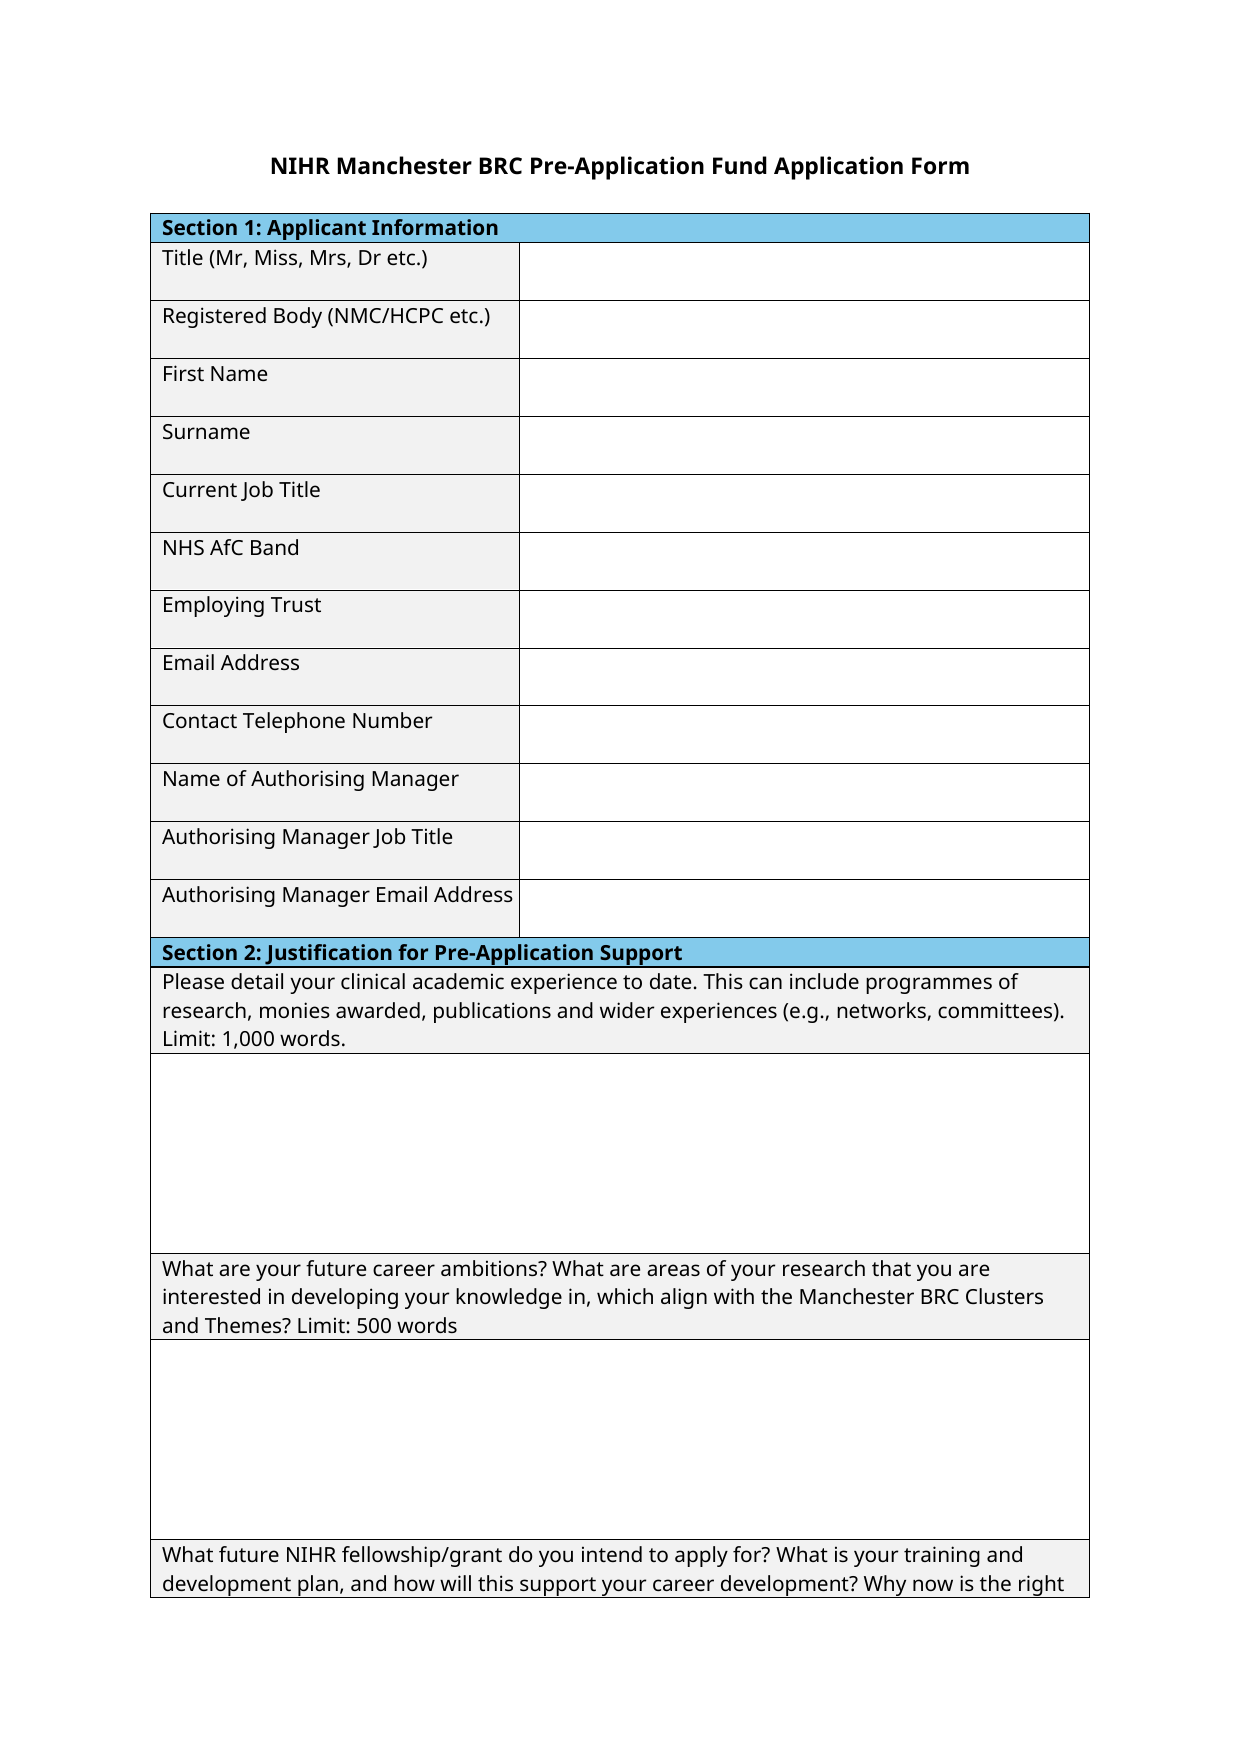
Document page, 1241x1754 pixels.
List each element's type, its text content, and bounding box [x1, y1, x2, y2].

table_cell Authorising Manager Email Address [151, 880, 519, 937]
table_cell Contact Telephone Number [151, 706, 519, 763]
table_cell Name of Authorising Manager [151, 764, 519, 821]
table_cell [151, 1054, 1089, 1253]
table_cell [520, 243, 1089, 300]
table_cell [520, 649, 1089, 705]
table_cell [520, 591, 1089, 647]
table_cell What are your future career ambitions? What are areas of your research that you are interested in developing your knowledge in, which align with the Manchester BRC Clusters and Themes? Limit: 500 words [151, 1254, 1089, 1339]
table_cell Surname [151, 417, 519, 474]
table_cell Email Address [151, 649, 519, 705]
table_cell [520, 475, 1089, 532]
table_cell [151, 1340, 1089, 1539]
table_cell [520, 301, 1089, 358]
table_cell Employing Trust [151, 591, 519, 647]
table_cell Please detail your clinical academic experience to date. This can include programmes of research, monies awarded, publications and wider experiences (e.g., networks, committees). Limit: 1,000 words. [151, 968, 1089, 1053]
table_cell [151, 1540, 1089, 1597]
table_cell [520, 822, 1089, 879]
table_cell [520, 533, 1089, 589]
table_cell [520, 359, 1089, 416]
table_header Section 1: Applicant Information [151, 214, 1089, 242]
table_cell [520, 417, 1089, 474]
text NIHR Manchester BRC Pre-Application Fund Application Form [150, 150, 1090, 181]
table_cell Title (Mr, Miss, Mrs, Dr etc.) [151, 243, 519, 300]
table_cell [520, 880, 1089, 937]
table_cell Registered Body (NMC/HCPC etc.) [151, 301, 519, 358]
table_cell Section 2: Justification for Pre-Application Support [151, 938, 1089, 966]
table_cell [520, 764, 1089, 821]
table_cell First Name [151, 359, 519, 416]
table_cell [520, 706, 1089, 763]
table_cell Authorising Manager Job Title [151, 822, 519, 879]
table_cell Current Job Title [151, 475, 519, 532]
table_cell NHS AfC Band [151, 533, 519, 589]
